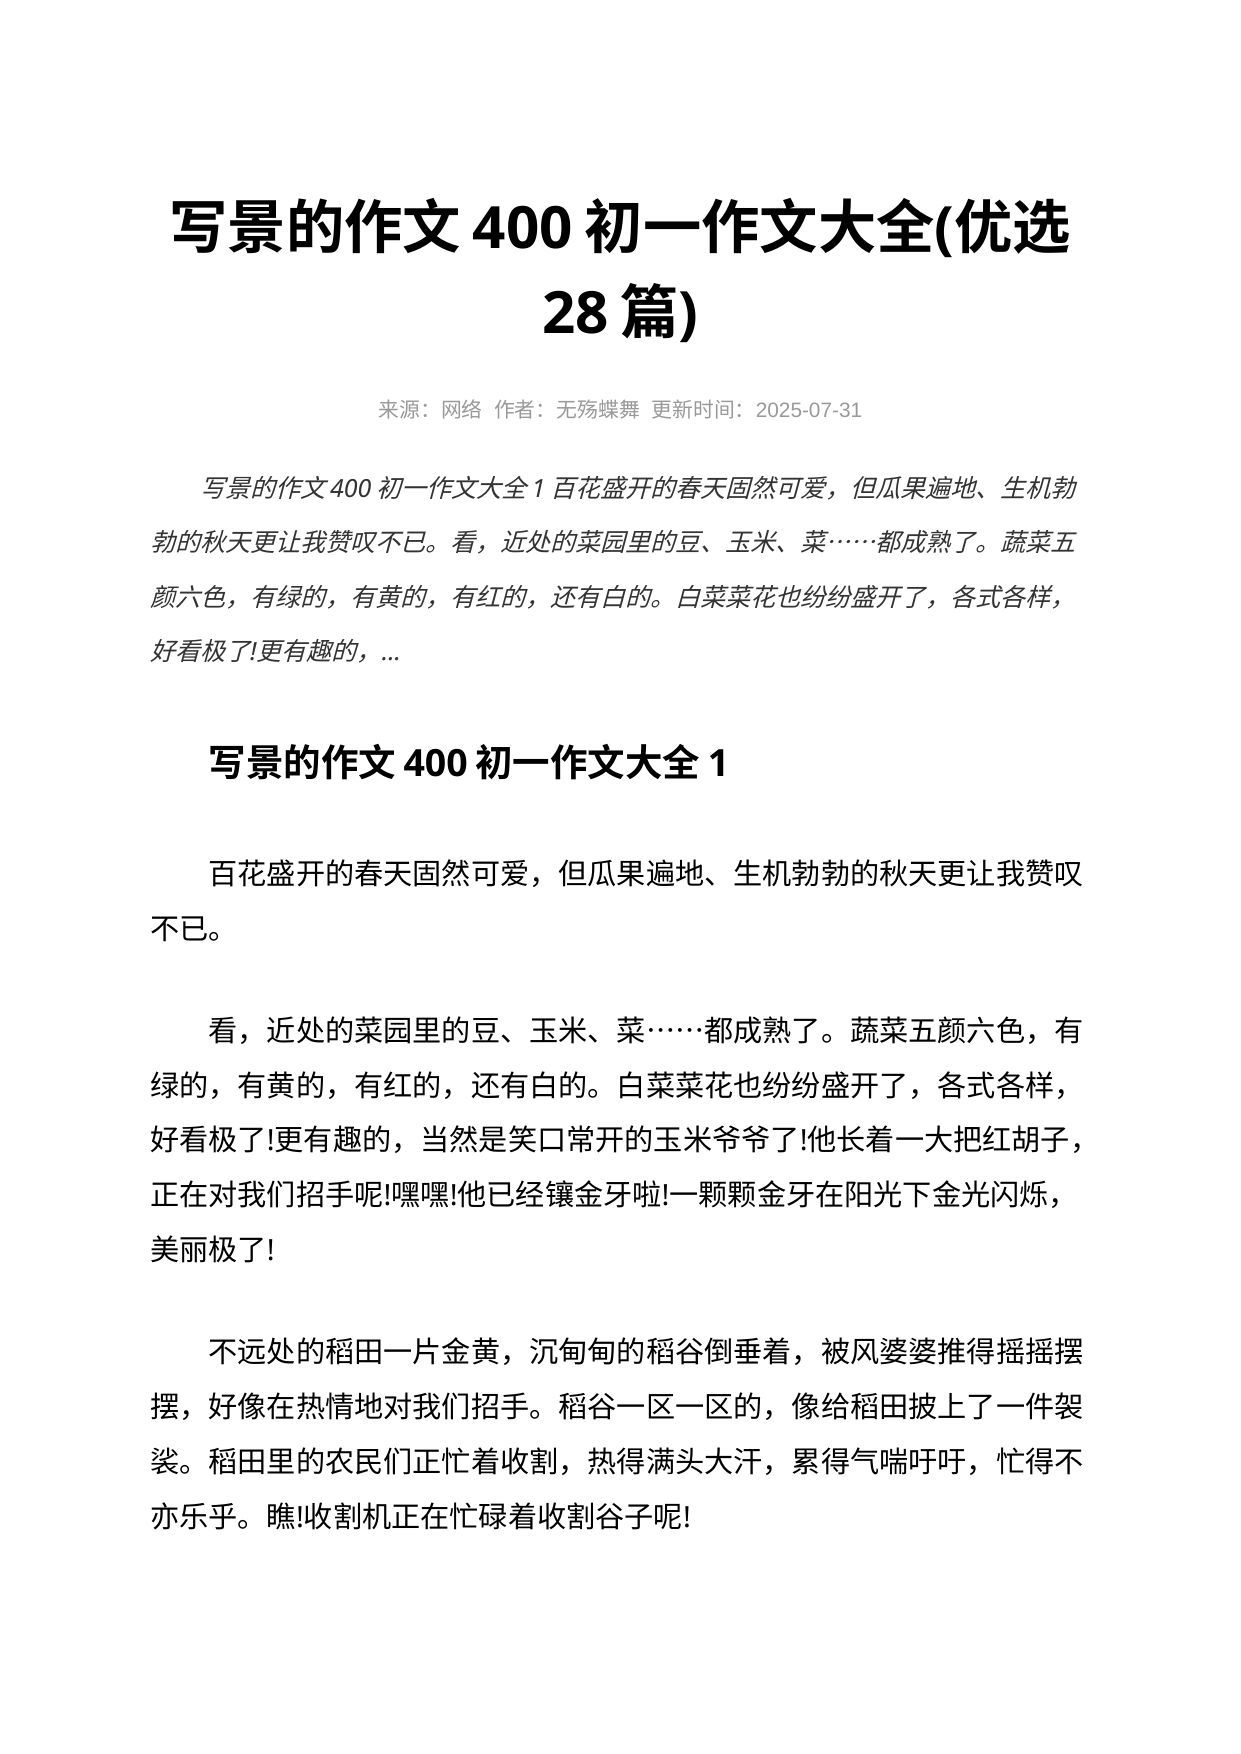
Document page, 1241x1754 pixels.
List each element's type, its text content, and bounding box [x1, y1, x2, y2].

text 看，近处的菜园里的豆、玉米、菜……都成熟了。蔬菜五颜六色，有绿的，有黄的，有红的，还有白的。白菜菜花也纷纷盛开了，各式各样，好看极了!更有趣的，当然是笑口常开的玉米爷爷了!他长着一大把红胡子，正在对我们招手呢!嘿嘿!他已经镶金牙啦!一颗颗金牙在阳光下金光闪烁，美丽极了! [150, 1007, 1090, 1269]
text 写景的作文400初一作文大全1 [150, 733, 1090, 787]
text 写景的作文400初一作文大全1百花盛开的春天固然可爱，但瓜果遍地、生机勃勃的秋天更让我赞叹不已。看，近处的菜园里的豆、玉米、菜……都成熟了。蔬菜五颜六色，有绿的，有黄的，有红的，还有白的。白菜菜花也纷纷盛开了，各式各样，好看极了!更有趣的，... [150, 468, 1090, 668]
text 来源：网络 作者：无殇蝶舞 更新时间：2025-07-31 [150, 398, 1090, 422]
subtitle 写景的作文400初一作文大全(优选28篇) [150, 181, 1090, 351]
text 不远处的稻田一片金黄，沉甸甸的稻谷倒垂着，被风婆婆推得摇摇摆摆，好像在热情地对我们招手。稻谷一区一区的，像给稻田披上了一件袈裟。稻田里的农民们正忙着收割，热得满头大汗，累得气喘吁吁，忙得不亦乐乎。瞧!收割机正在忙碌着收割谷子呢! [150, 1329, 1090, 1536]
text 百花盛开的春天固然可爱，但瓜果遍地、生机勃勃的秋天更让我赞叹不已。 [150, 851, 1090, 948]
